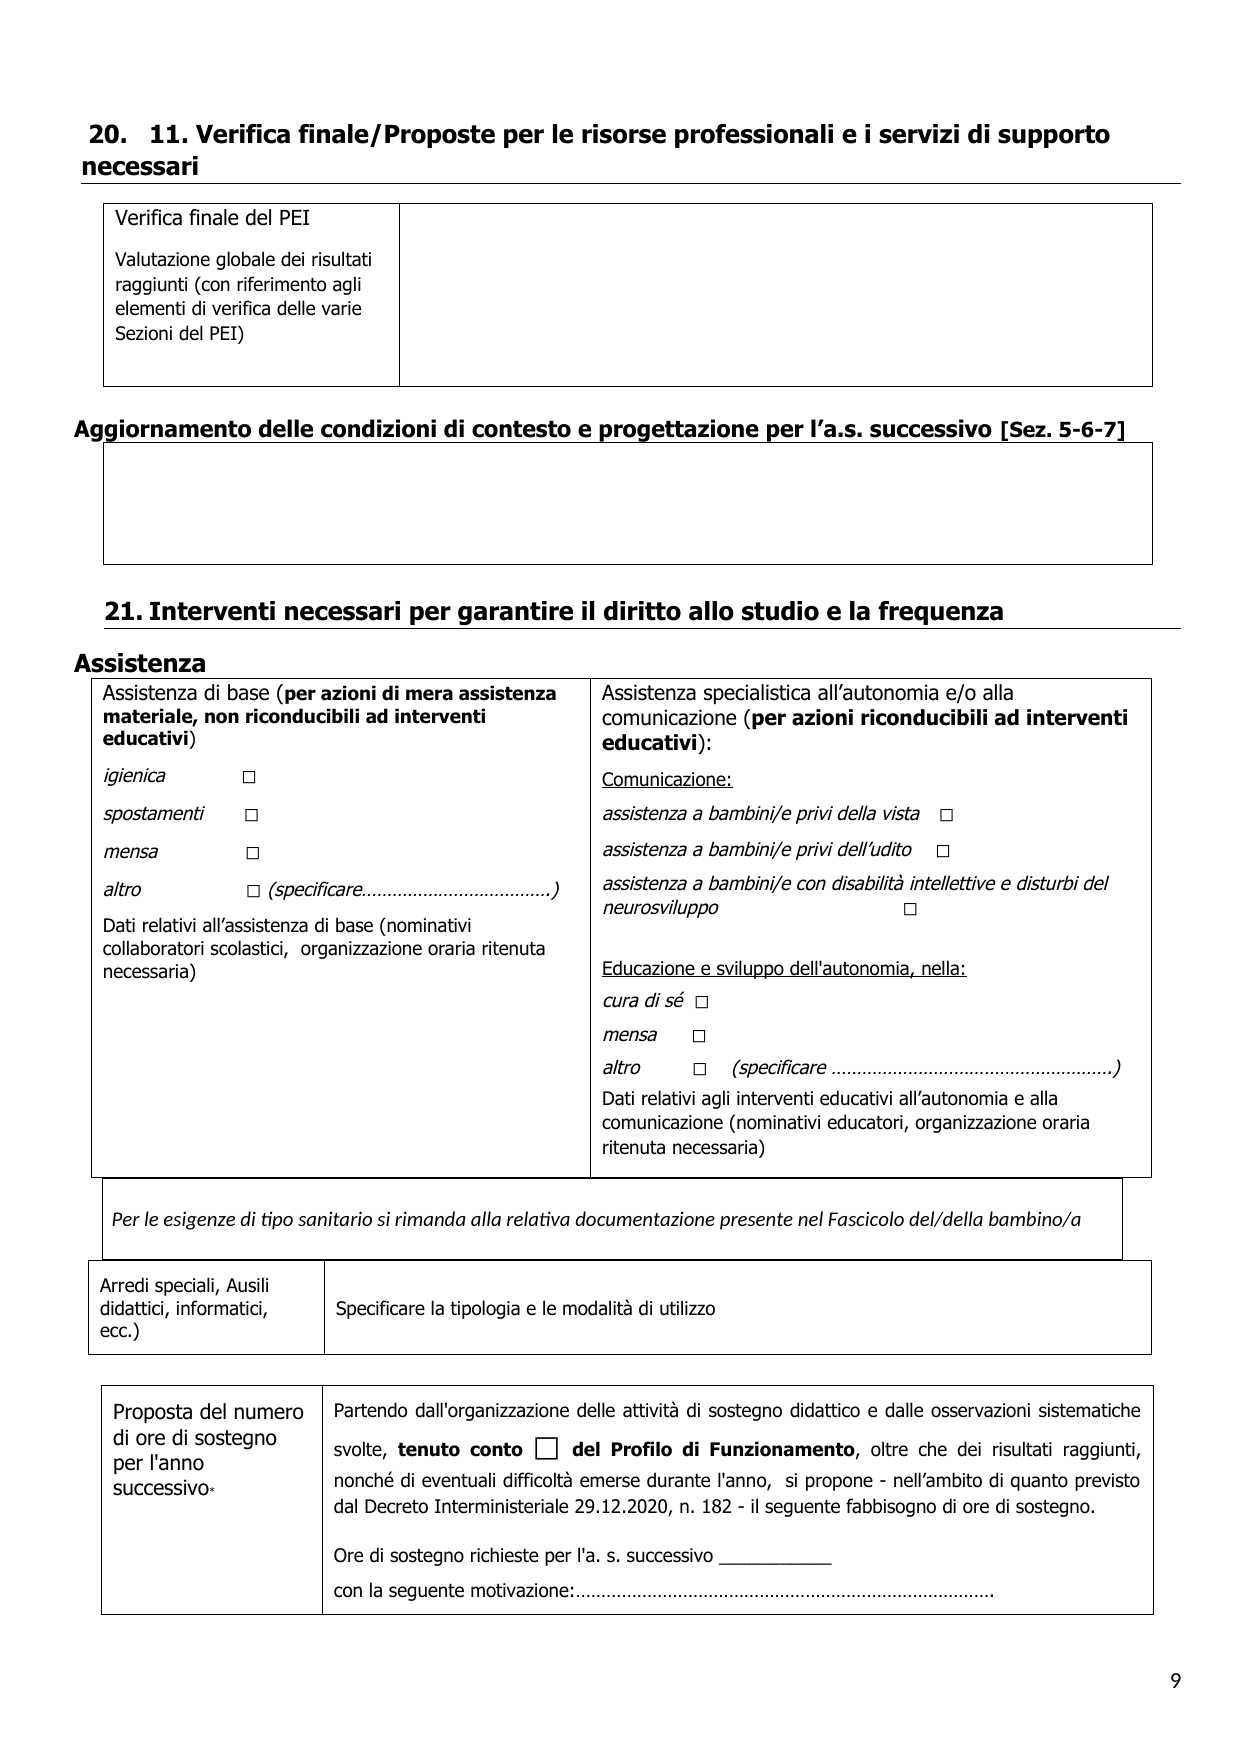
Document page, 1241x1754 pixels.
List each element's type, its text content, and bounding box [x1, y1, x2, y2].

table_header Verifica finale del PEI Valutazione globale dei risultati raggiunti (con riferimento agli elementi di verifica delle varie Sezioni del PEI) [104, 204, 399, 386]
text Assistenza [74, 648, 1181, 678]
table_header Proposta del numero di ore di sostegno per l'anno successivo* [102, 1386, 322, 1613]
table_header Assistenza di base (per azioni di mera assistenza materiale, non riconducibili ad interventi educativi) igienica spostamenti mensa altro (specificare……………………………….) Dati relativi all’assistenza di base (nominativi collaboratori scolastici, organizzazione oraria ritenuta necessaria) [92, 679, 590, 1177]
text Aggiornamento delle condizioni di contesto e progettazione per l’a.s. successivo [Sez. 5-6-7] [74, 414, 1181, 442]
subtitle Interventi necessari per garantire il diritto allo studio e la frequenza [103, 595, 1181, 629]
table_header Partendo dall'organizzazione delle attività di sostegno didattico e dalle osservazioni sistematiche svolte, tenuto conto del Profilo di Funzionamento, oltre che dei risultati raggiunti, nonché di eventuali difficoltà emerse durante l'anno, si propone - nell’ambito di quanto previsto dal Decreto Interministeriale 29.12.2020, n. 182 - il seguente fabbisogno di ore di sostegno. Ore di sostegno richieste per l'a. s. successivo ___________ con la seguente motivazione:………………………………………………………………………. [323, 1386, 1153, 1613]
table_header Assistenza specialistica all’autonomia e/o alla comunicazione (per azioni riconducibili ad interventi educativi): Comunicazione: assistenza a bambini/e privi della vista assistenza a bambini/e privi dell’udito assistenza a bambini/e con disabilità intellettive e disturbi del neurosviluppo Educazione e sviluppo dell'autonomia, nella: cura di sé ◻ mensa ◻ altro ◻ (specificare ……………………………………………….) Dati relativi agli interventi educativi all’autonomia e alla comunicazione (nominativi educatori, organizzazione oraria ritenuta necessaria) [591, 679, 1151, 1177]
table_header [104, 443, 1152, 564]
table_header Arredi speciali, Ausili didattici, informatici, ecc.) [89, 1261, 324, 1354]
table_header Specificare la tipologia e le modalità di utilizzo [325, 1261, 1151, 1354]
table_header [400, 204, 1152, 386]
subtitle 11. Verifica finale/Proposte per le risorse professionali e i servizi di supporto necessari [81, 118, 1181, 183]
text Per le esigenze di tipo sanitario si rimanda alla relativa documentazione presente nel Fascicolo del/della bambino/a [103, 1203, 1122, 1232]
